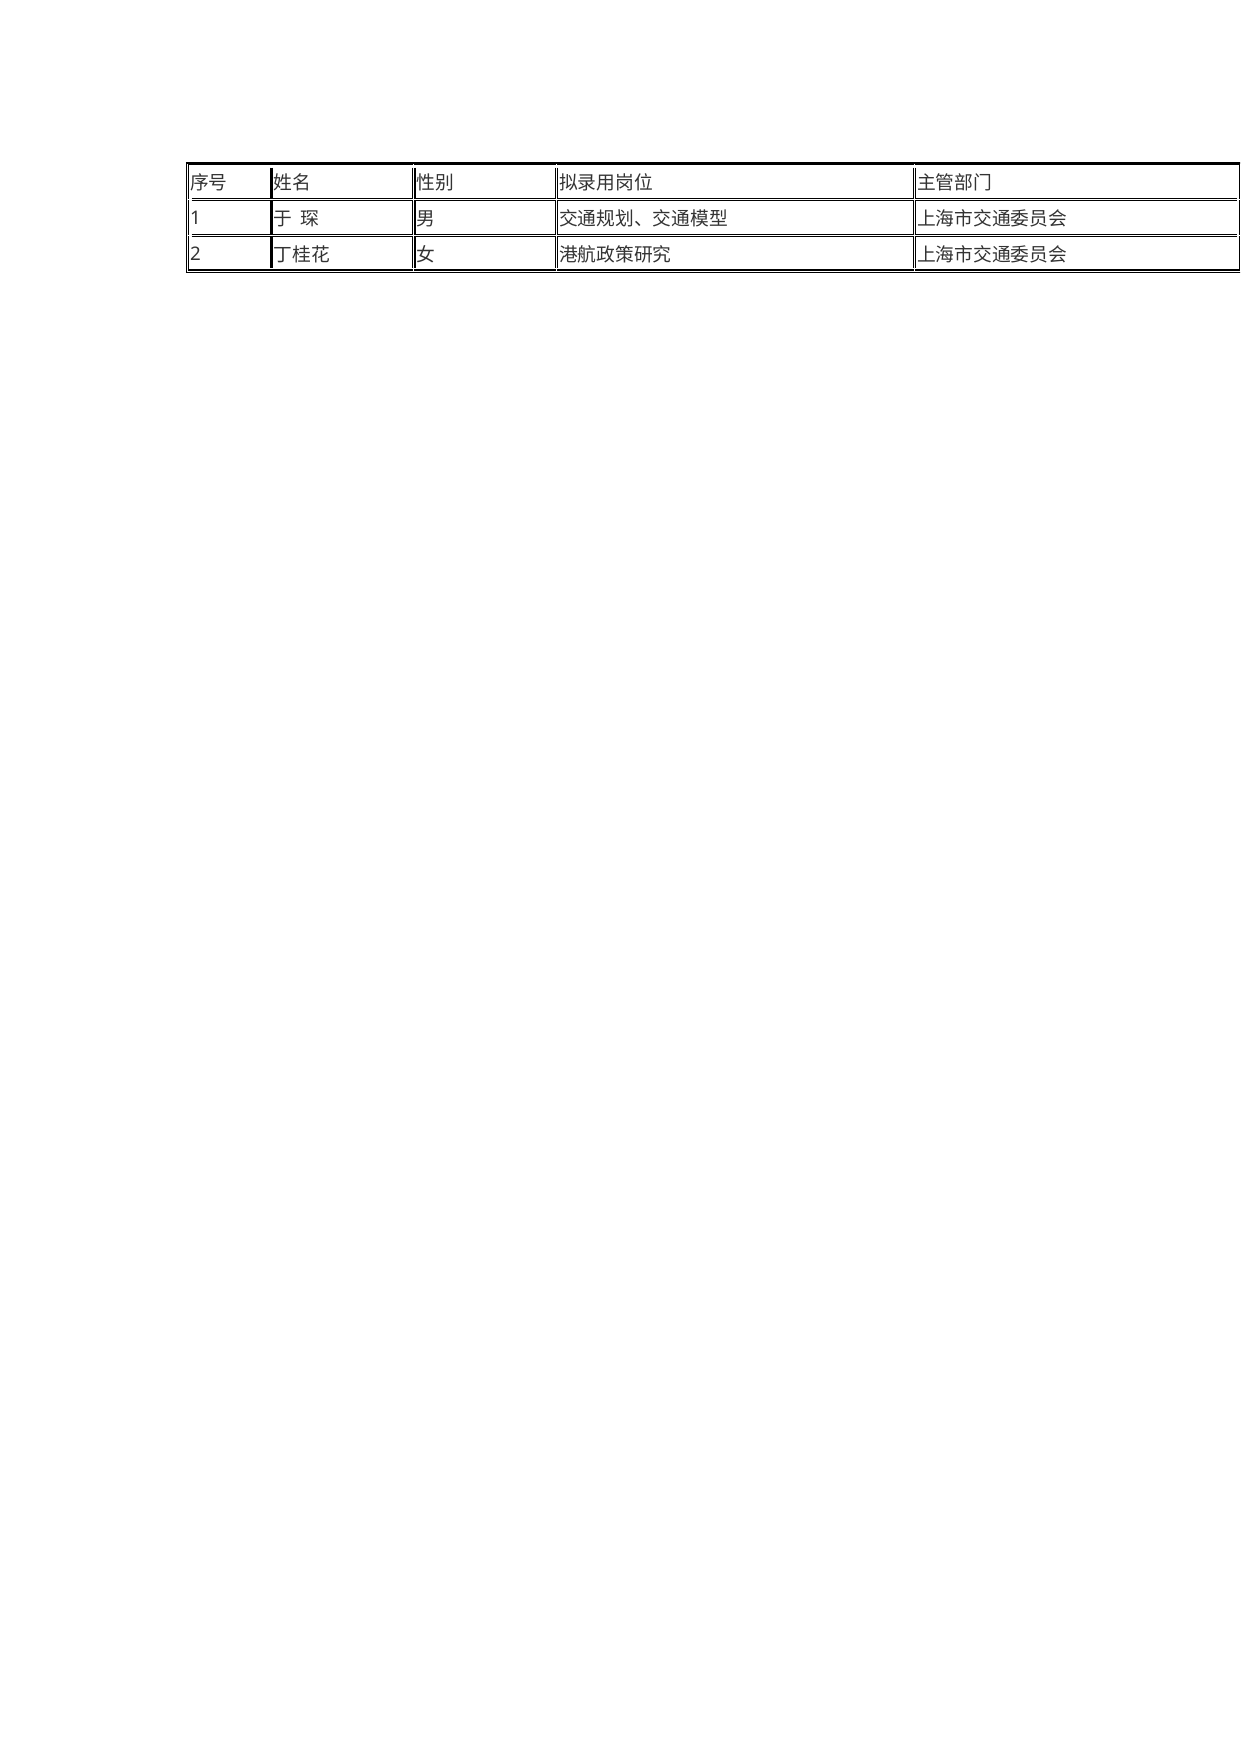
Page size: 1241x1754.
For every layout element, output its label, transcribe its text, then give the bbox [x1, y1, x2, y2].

table_header 主管部门 [915, 165, 1239, 198]
table_header 序号 [189, 165, 271, 198]
table_cell 交通规划、交通模型 [558, 201, 913, 233]
table_cell 丁桂花 [271, 234, 414, 269]
table_header 姓名 [271, 164, 414, 198]
table_header 拟录用岗位 [557, 165, 914, 198]
table_cell 女 [414, 237, 557, 269]
table_cell 2 [189, 234, 271, 269]
table_cell 1 [188, 198, 271, 233]
table_cell 于 琛 [273, 201, 412, 233]
table_cell 上海市交通委员会 [915, 234, 1239, 269]
table_cell 男 [416, 201, 555, 233]
table_cell 上海市交通委员会 [915, 198, 1240, 233]
table_cell 港航政策研究 [557, 237, 914, 269]
table_header 性别 [414, 165, 557, 198]
